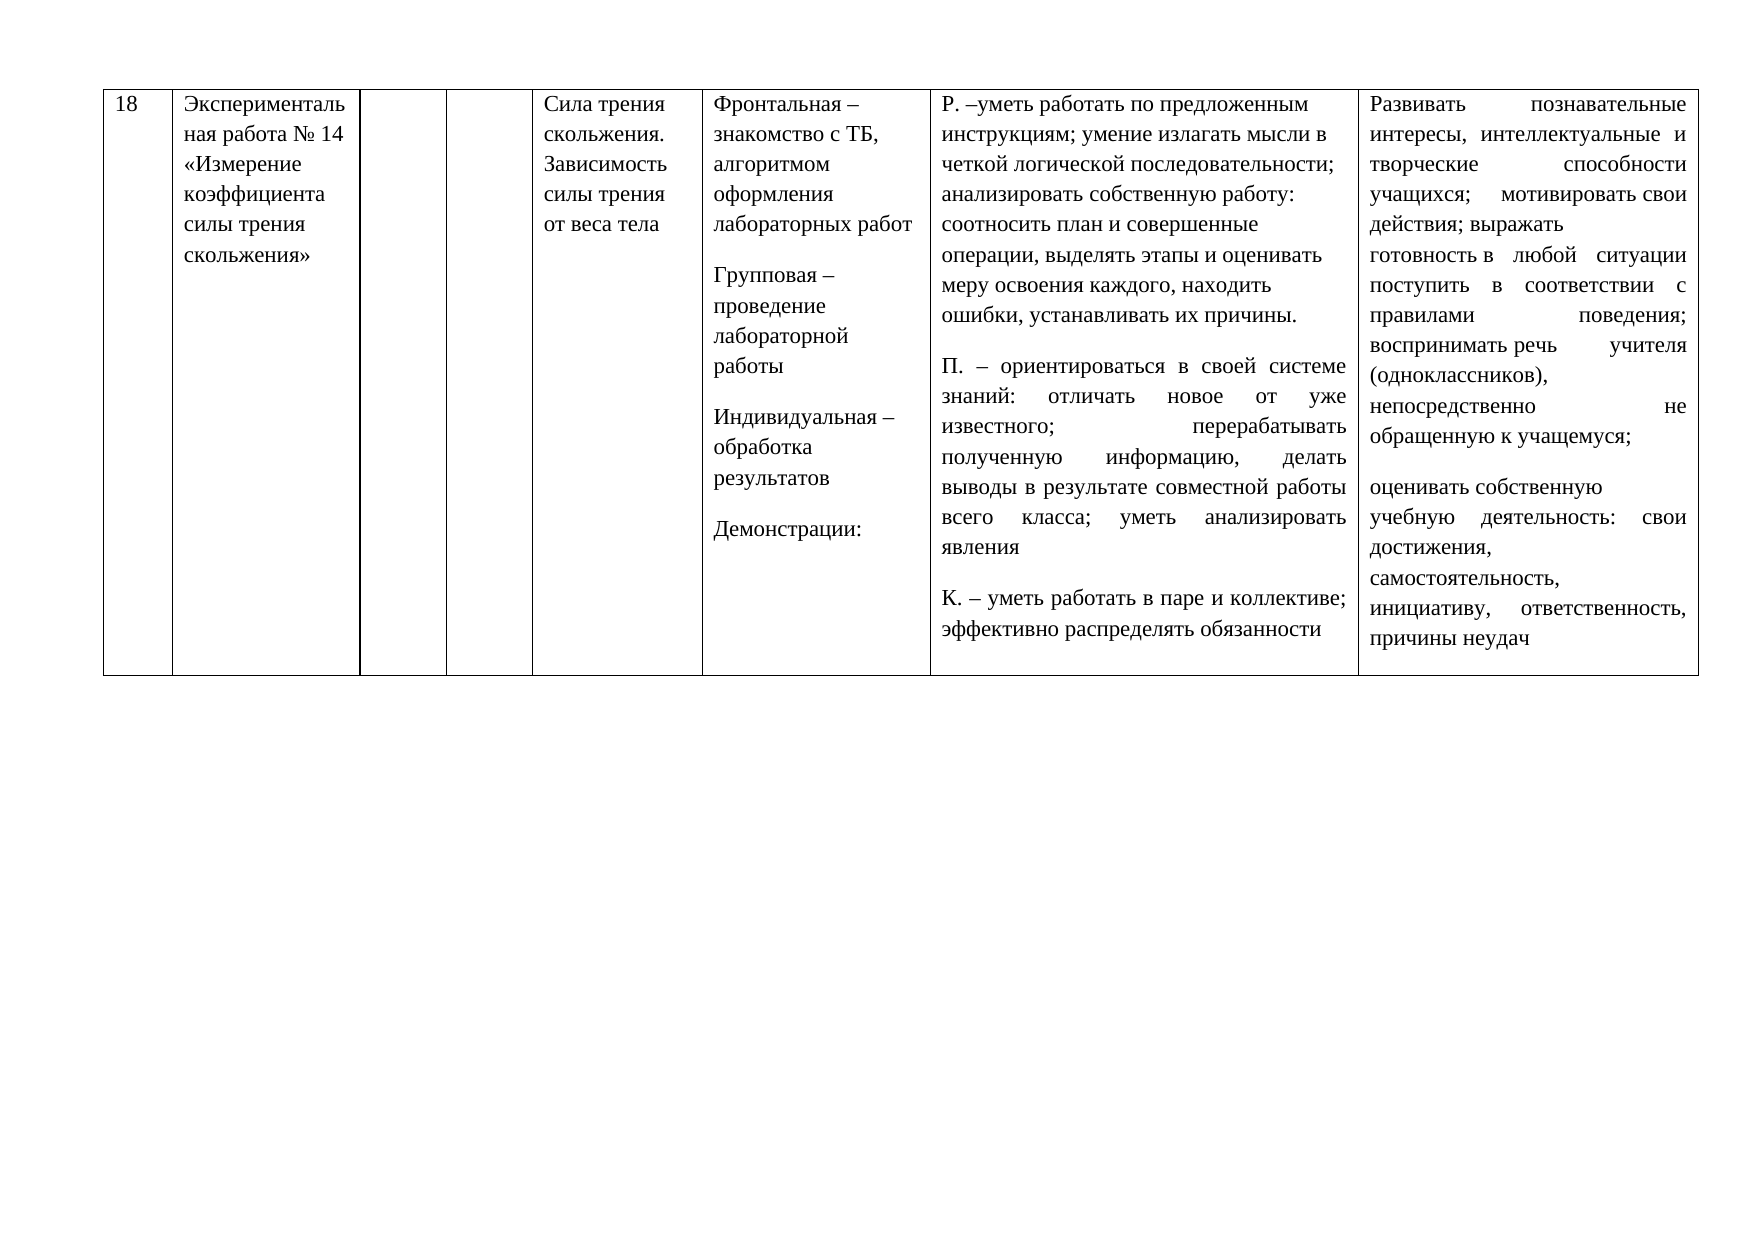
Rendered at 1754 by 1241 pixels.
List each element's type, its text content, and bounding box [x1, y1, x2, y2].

table_cell Р. –уметь работать по предложенным инструкциям; умение излагать мысли в четкой логической последовательности; анализировать собственную работу: соотносить план и совершенные операции, выделять этапы и оценивать меру освоения каждого, находить ошибки, устанавливать их причины. П. – ориентироваться в своей системе знаний: отличать новое от уже известного; перерабатывать полученную информацию, делать выводы в результате совместной работы всего класса; уметь анализировать явления К. – уметь работать в паре и коллективе; эффективно распределять обязанности [931, 90, 1358, 675]
table_cell [447, 90, 532, 675]
table_cell 18 [104, 90, 172, 675]
table_cell [361, 90, 446, 675]
table_cell Экспериментальная работа № 14 «Измерение коэффициента силы трения скольжения» [173, 90, 359, 675]
table_cell Фронтальная –знакомство с ТБ, алгоритмом оформления лабораторных работ Групповая –проведение лабораторной работы Индивидуальная – обработка результатов Демонстрации: [703, 90, 930, 675]
table_cell Развивать познавательные интересы, интеллектуальные и творческие способности учащихся; мотивировать свои действия; выражать готовность в любой ситуации поступить в соответствии с правилами поведения; воспринимать речь учителя (одноклассников), непосредственно не обращенную к учащемуся; оценивать собственную учебную деятельность: свои достижения, самостоятельность, инициативу, ответственность, причины неудач [1359, 90, 1698, 675]
table_cell Сила трения скольжения. Зависимость силы трения от веса тела [533, 90, 702, 675]
